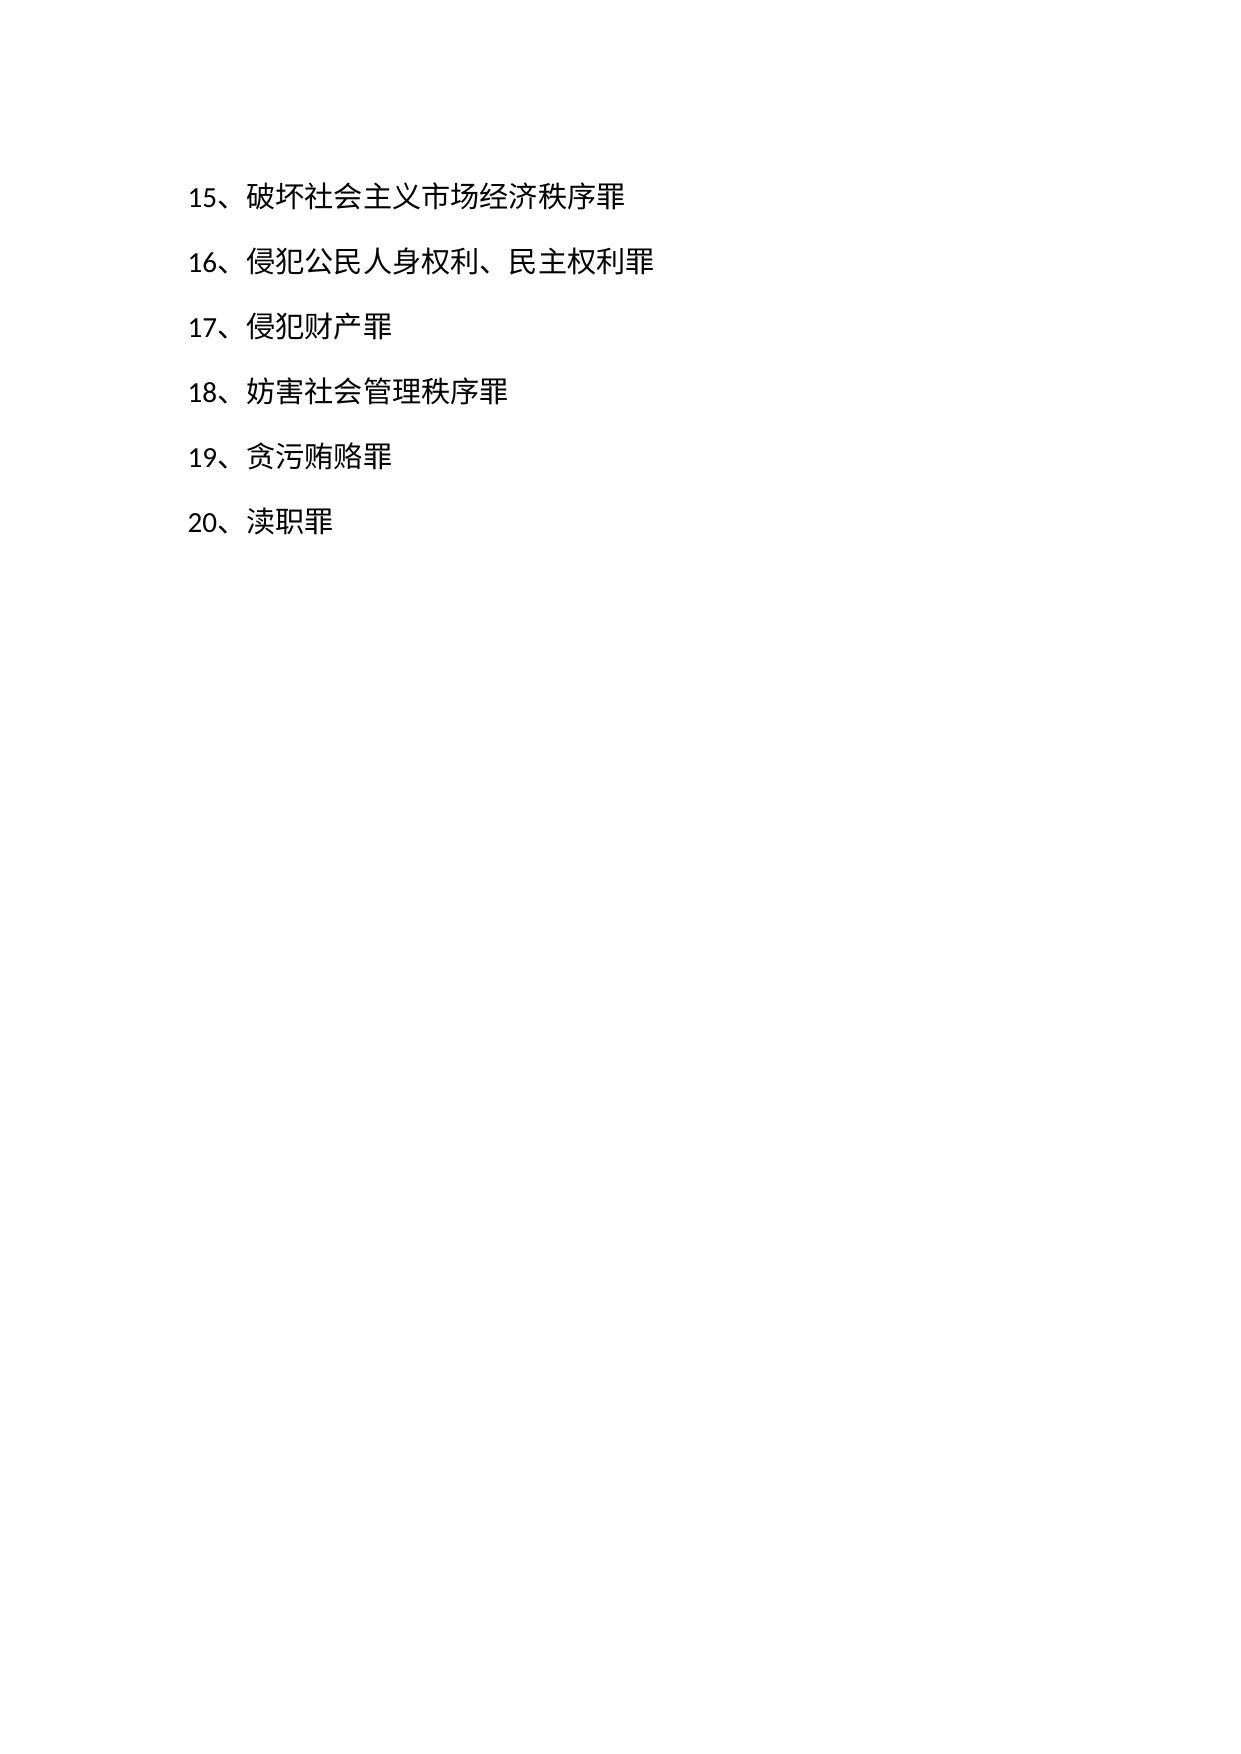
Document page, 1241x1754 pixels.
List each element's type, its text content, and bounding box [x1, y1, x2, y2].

text 19、贪污贿赂罪 [187, 422, 1053, 487]
text 16、侵犯公民人身权利、民主权利罪 [187, 227, 1053, 292]
text 18、妨害社会管理秩序罪 [187, 357, 1053, 422]
text 17、侵犯财产罪 [187, 292, 1053, 357]
text 15、破坏社会主义市场经济秩序罪 [187, 162, 1053, 227]
text 20、渎职罪 [187, 487, 1053, 552]
